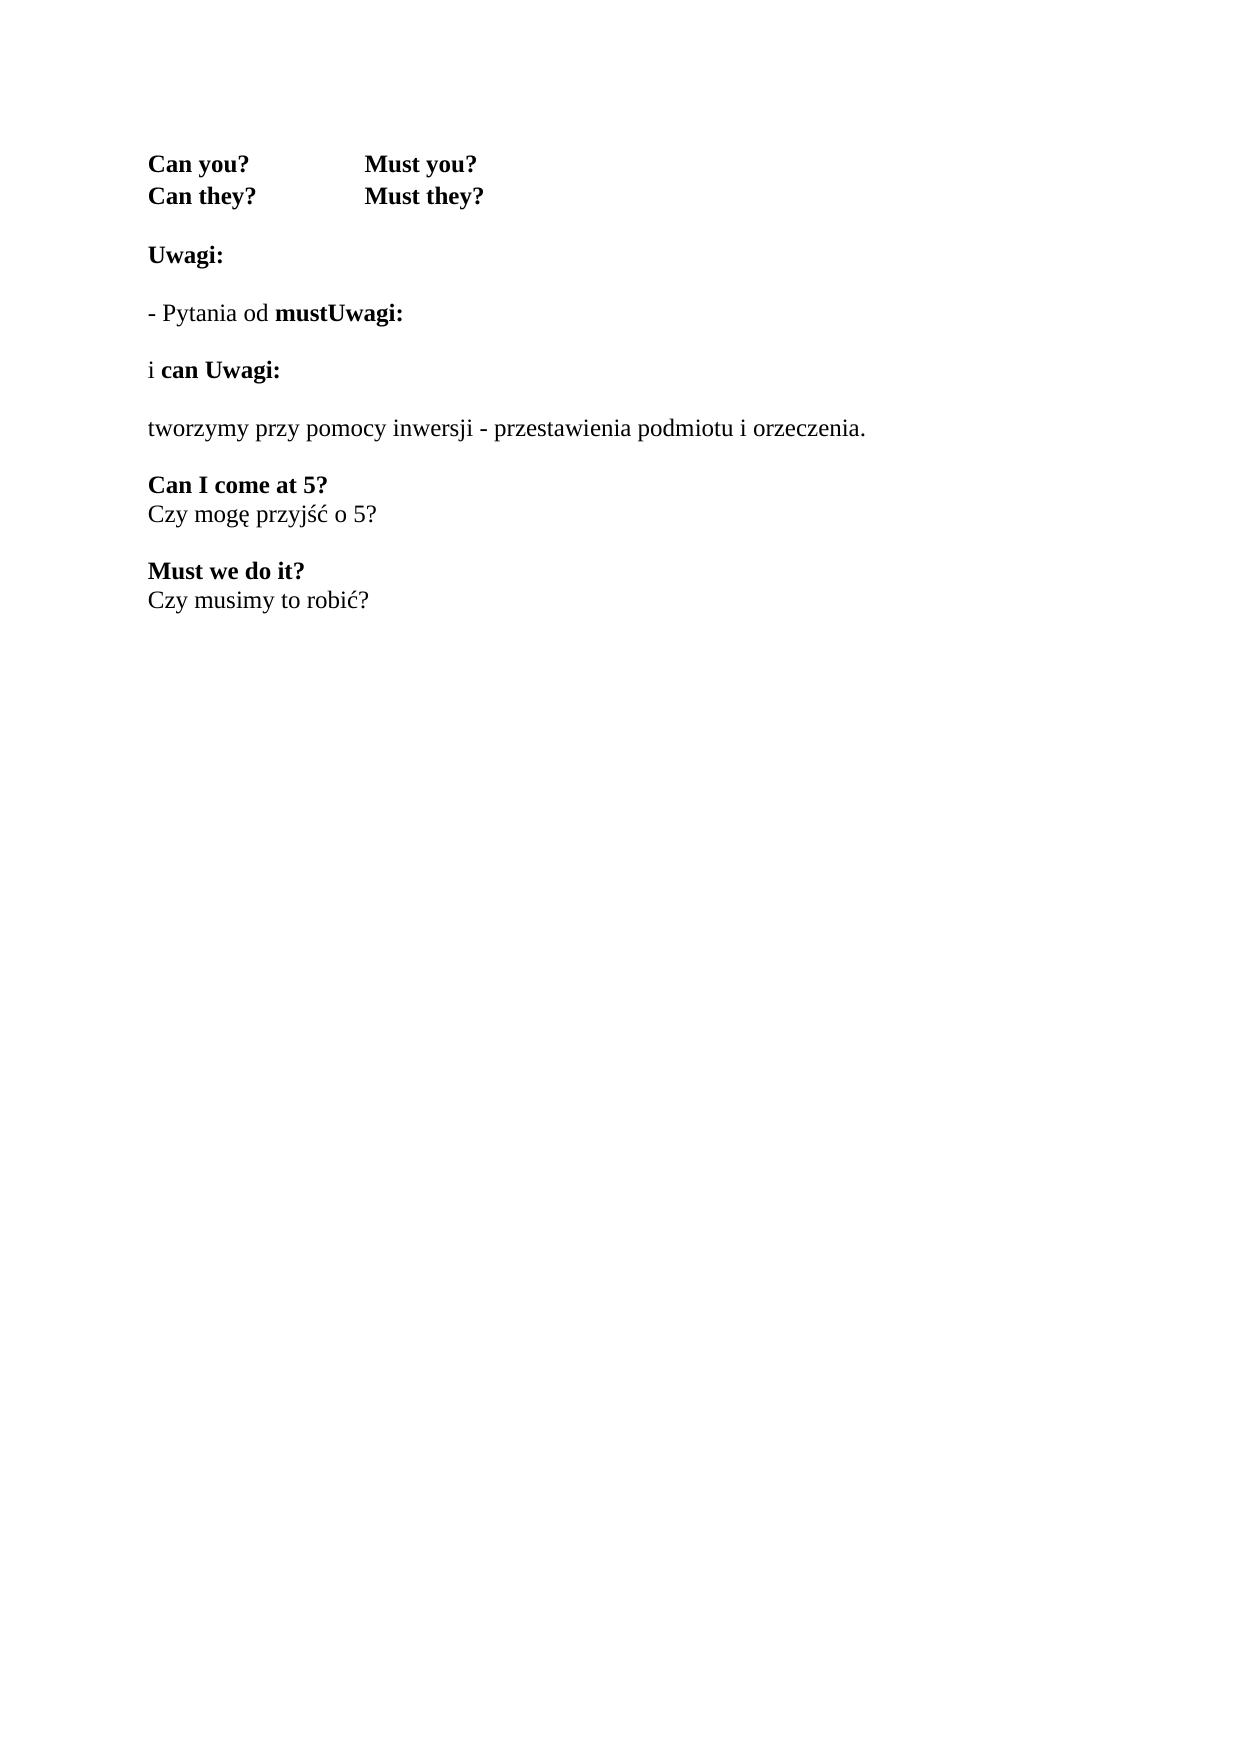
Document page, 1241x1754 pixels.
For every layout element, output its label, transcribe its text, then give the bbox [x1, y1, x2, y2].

table_cell Can you? [146, 148, 363, 179]
text Uwagi: - Pytania od mustUwagi: i can Uwagi: tworzymy przy pomocy inwersji - przestawienia podmiotu i orzeczenia. Can I come at 5? Czy mogę przyjść o 5? Must we do it? Czy musimy to robić? [148, 211, 1093, 614]
table_cell Must they? [363, 180, 599, 211]
table_cell Can they? [146, 180, 363, 211]
table_cell Must you? [363, 148, 599, 179]
